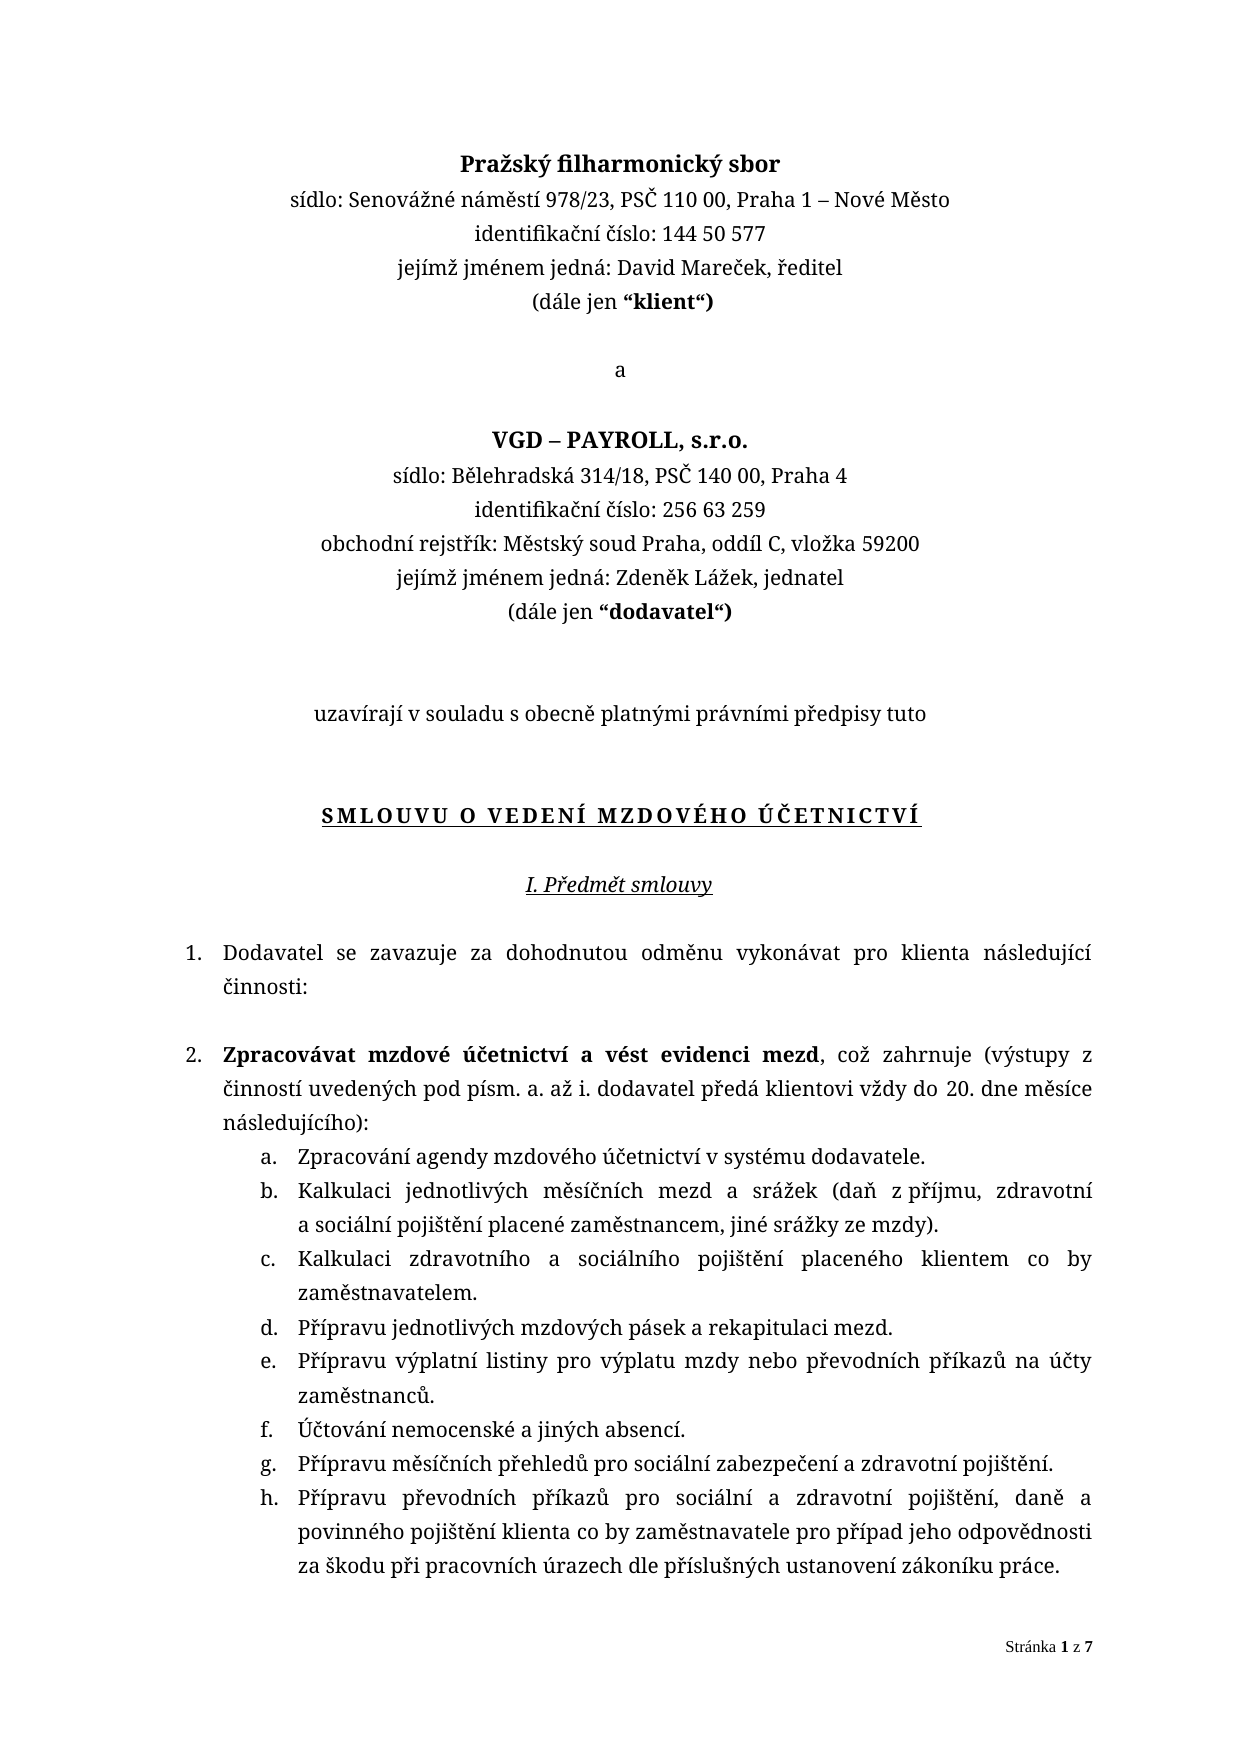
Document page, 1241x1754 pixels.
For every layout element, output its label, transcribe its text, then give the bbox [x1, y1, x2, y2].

list Kalkulaci zdravotního a sociálního pojištění placeného klientem co by zaměstnavatelem. [260, 1244, 1093, 1307]
text VGD – PAYROLL, s.r.o. [148, 423, 1093, 455]
text Pražský filharmonický sbor [148, 148, 1093, 179]
text obchodní rejstřík: Městský soud Praha, oddíl C, vložka 59200 [148, 529, 1093, 558]
text identifikační číslo: 144 50 577 [148, 219, 1093, 248]
list Kalkulaci jednotlivých měsíčních mezd a srážek (daň z příjmu, zdravotní a sociální pojištění placené zaměstnancem, jiné srážky ze mzdy). [260, 1176, 1093, 1239]
text sídlo: Bělehradská 314/18, PSČ 140 00, Praha 4 [148, 461, 1093, 489]
text jejímž jménem jedná: David Mareček, ředitel [148, 253, 1093, 282]
subtitle sídlo: Senovážné náměstí 978/23, PSČ 110 00, Praha 1 – Nové Město [148, 185, 1093, 213]
text (dále jen “dodavatel“) [148, 597, 1093, 626]
text identifikační číslo: 256 63 259 [148, 495, 1093, 523]
subtitle I. Předmět smlouvy [148, 870, 1093, 898]
list Přípravu výplatní listiny pro výplatu mzdy nebo převodních příkazů na účty zaměstnanců. [260, 1347, 1093, 1409]
list Zpracování agendy mzdového účetnictví v systému dodavatele. [260, 1142, 1093, 1171]
list Účtování nemocenské a jiných absencí. [260, 1415, 1093, 1443]
text (dále jen “klient“) [148, 287, 1093, 316]
text a [148, 355, 1093, 384]
list Zpracovávat mzdové účetnictví a vést evidenci mezd, což zahrnuje (výstupy z činností uvedených pod písm. a. až i. dodavatel předá klientovi vždy do 20. dne měsíce následujícího): [185, 1040, 1093, 1137]
text uzavírají v souladu s obecně platnými právními předpisy tuto [148, 699, 1093, 728]
text jejímž jménem jedná: Zdeněk Lážek, jednatel [148, 563, 1093, 592]
subtitle SMLOUVU o vedení mzdového účetnictví [148, 802, 1093, 830]
list Přípravu jednotlivých mzdových pásek a rekapitulaci mezd. [260, 1313, 1093, 1341]
list Přípravu měsíčních přehledů pro sociální zabezpečení a zdravotní pojištění. [260, 1449, 1093, 1477]
list Přípravu převodních příkazů pro sociální a zdravotní pojištění, daně a povinného pojištění klienta co by zaměstnavatele pro případ jeho odpovědnosti za škodu při pracovních úrazech dle příslušných ustanovení zákoníku práce. [260, 1483, 1093, 1579]
list Dodavatel se zavazuje za dohodnutou odměnu vykonávat pro klienta následující činnosti: [185, 938, 1093, 1000]
